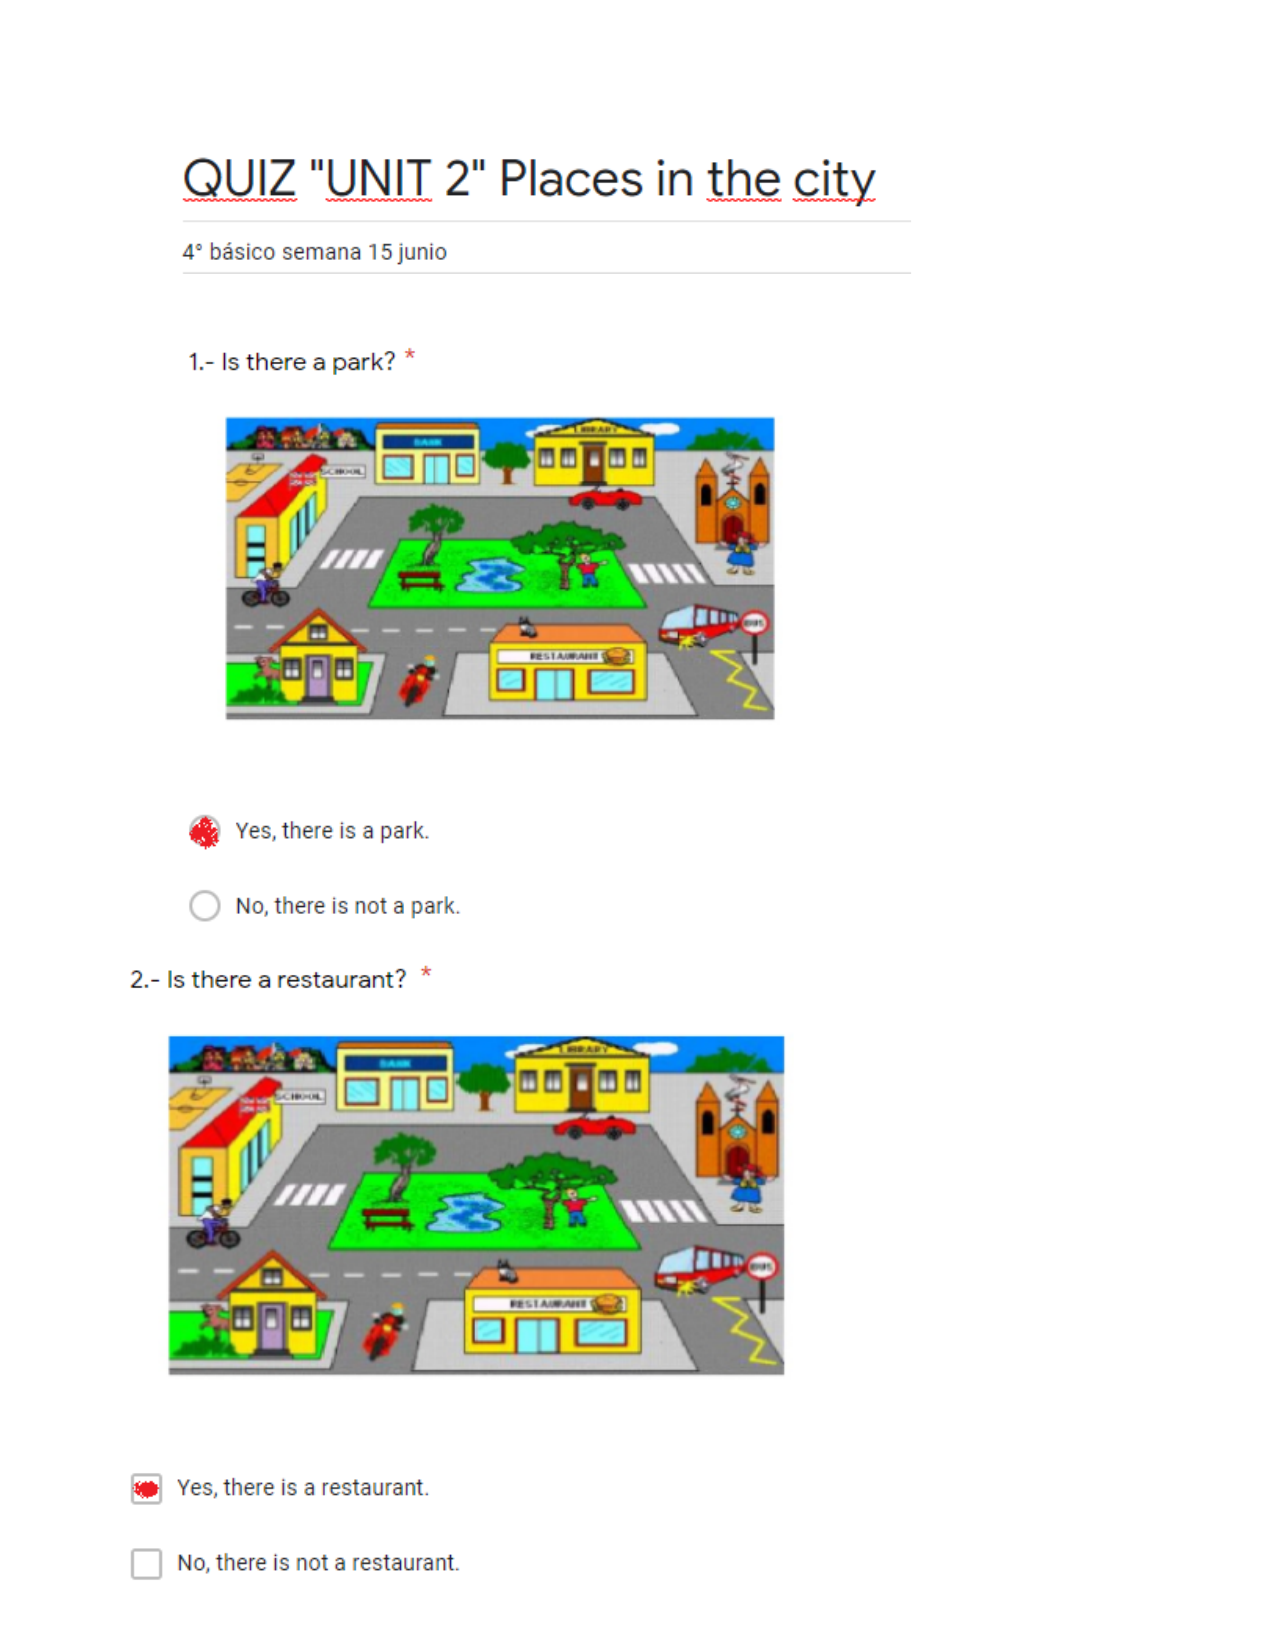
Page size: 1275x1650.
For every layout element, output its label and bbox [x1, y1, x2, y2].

picture [114, 339, 822, 1591]
picture [177, 147, 912, 274]
